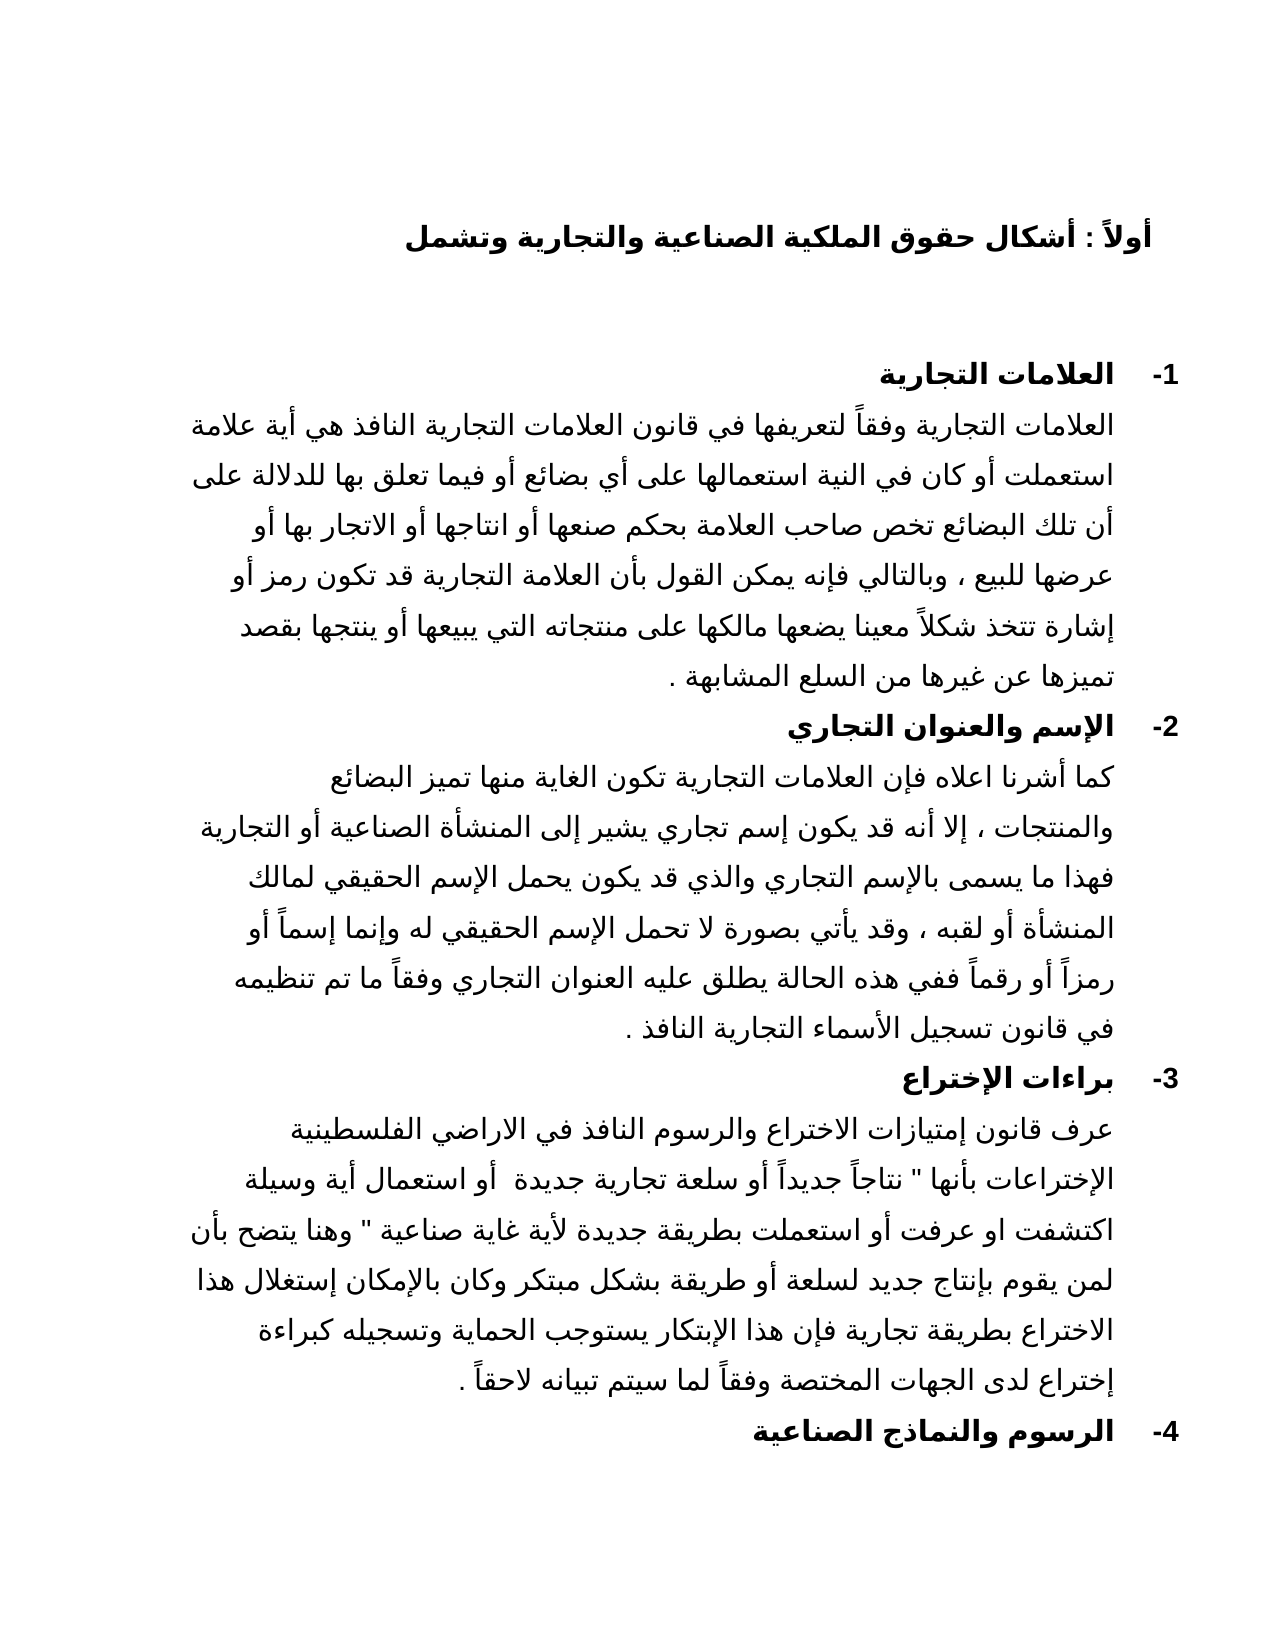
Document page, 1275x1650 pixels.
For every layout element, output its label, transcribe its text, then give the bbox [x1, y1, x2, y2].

list الإسم والعنوان التجاري [187, 709, 1153, 743]
list براءات الإختراع [187, 1062, 1153, 1095]
list العلامات التجارية [187, 357, 1153, 391]
list العلامات التجارية وفقاً لتعريفها في قانون العلامات التجارية النافذ هي أية علامة استعملت أو كان في النية استعمالها على أي بضائع أو فيما تعلق بها للدلالة على أن تلك البضائع تخص صاحب العلامة بحكم صنعها أو انتاجها أو الاتجار بها أو عرضها للبيع ، وبالتالي فإنه يمكن القول بأن العلامة التجارية قد تكون رمز أو إشارة تتخذ شكلاً معينا يضعها مالكها على منتجاته التي يبيعها أو ينتجها بقصد تميزها عن غيرها من السلع المشابهة . [187, 407, 1115, 693]
text أولاً : أشكال حقوق الملكية الصناعية والتجارية وتشمل [187, 220, 1153, 254]
list كما أشرنا اعلاه فإن العلامات التجارية تكون الغاية منها تميز البضائع والمنتجات ، إلا أنه قد يكون إسم تجاري يشير إلى المنشأة الصناعية أو التجارية فهذا ما يسمى بالإسم التجاري والذي قد يكون يحمل الإسم الحقيقي لمالك المنشأة أو لقبه ، وقد يأتي بصورة لا تحمل الإسم الحقيقي له وإنما إسماً أو رمزاً أو رقماً ففي هذه الحالة يطلق عليه العنوان التجاري وفقاً ما تم تنظيمه في قانون تسجيل الأسماء التجارية النافذ . [187, 760, 1115, 1045]
list الرسوم والنماذج الصناعية [187, 1414, 1153, 1447]
list عرف قانون إمتيازات الاختراع والرسوم النافذ في الاراضي الفلسطينية الإختراعات بأنها " نتاجاً جديداً أو سلعة تجارية جديدة أو استعمال أية وسيلة اكتشفت او عرفت أو استعملت بطريقة جديدة لأية غاية صناعية " وهنا يتضح بأن لمن يقوم بإنتاج جديد لسلعة أو طريقة بشكل مبتكر وكان بالإمكان إستغلال هذا الاختراع بطريقة تجارية فإن هذا الإبتكار يستوجب الحماية وتسجيله كبراءة إختراع لدى الجهات المختصة وفقاً لما سيتم تبيانه لاحقاً . [187, 1112, 1115, 1397]
